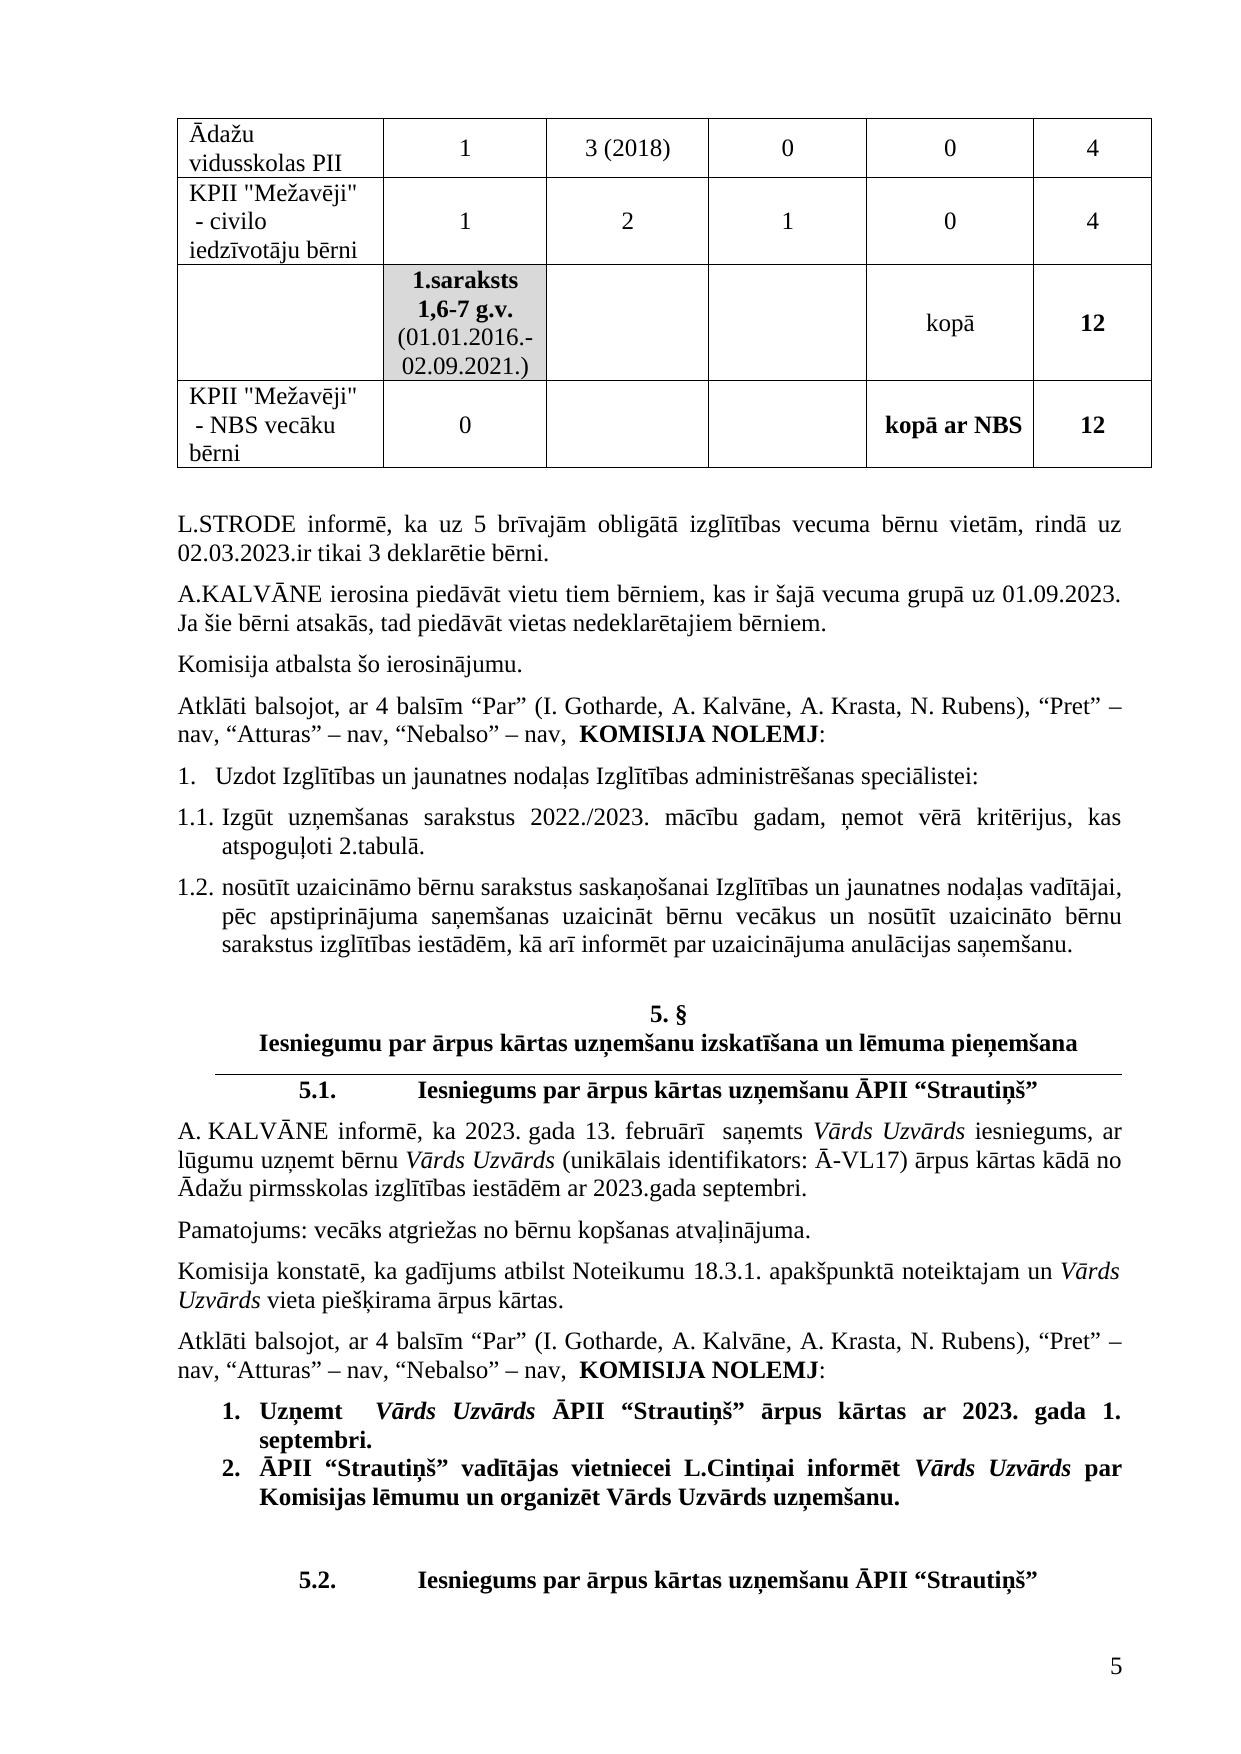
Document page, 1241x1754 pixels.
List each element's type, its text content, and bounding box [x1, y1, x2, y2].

table_cell KPII "Mežavēji" - NBS vecāku bērni [178, 381, 383, 467]
list Iesniegums par ārpus kārtas uzņemšanu ĀPII “Strautiņš” [215, 1565, 1122, 1593]
table_cell 12 [1034, 381, 1151, 467]
list Uzdot Izglītības un jaunatnes nodaļas Izglītības administrēšanas speciālistei: [177, 761, 1122, 789]
list Iesniegums par ārpus kārtas uzņemšanu ĀPII “Strautiņš” [215, 1075, 1122, 1103]
table_cell 1 [384, 178, 546, 264]
table_cell KPII "Mežavēji" - civilo iedzīvotāju bērni [178, 178, 383, 264]
text A. KALVĀNE informē, ka 2023. gada 13. februārī saņemts Vārds Uzvārds iesniegums, ar lūgumu uzņemt bērnu Vārds Uzvārds (unikālais identifikators: Ā-VL17) ārpus kārtas kādā no Ādažu pirmsskolas izglītības iestādēm ar 2023.gada septembri. [177, 1116, 1122, 1202]
table_cell 0 [709, 119, 866, 177]
table_cell Ādažu vidusskolas PII [178, 119, 383, 177]
table_cell 0 [384, 381, 546, 467]
text L.STRODE informē, ka uz 5 brīvajām obligātā izglītības vecuma bērnu vietām, rindā uz 02.03.2023.ir tikai 3 deklarētie bērni. [177, 509, 1122, 567]
text Pamatojums: vecāks atgriežas no bērnu kopšanas atvaļinājuma. [177, 1215, 1122, 1243]
table_cell [178, 265, 383, 380]
table_cell 0 [867, 178, 1033, 264]
table_cell [547, 265, 708, 380]
table_cell 1 [709, 178, 866, 264]
text Komisija konstatē, ka gadījums atbilst Noteikumu 18.3.1. apakšpunktā noteiktajam un Vārds Uzvārds vieta piešķirama ārpus kārtas. [177, 1256, 1122, 1313]
table_cell 2 [547, 178, 708, 264]
text Komisija atbalsta šo ierosinājumu. [177, 649, 1122, 678]
table_cell 4 [1034, 178, 1151, 264]
table_cell kopā ar NBS [867, 381, 1033, 467]
list Uzņemt Vārds Uzvārds ĀPII “Strautiņš” ārpus kārtas ar 2023. gada 1. septembri. [222, 1396, 1122, 1453]
list Iesniegumu par ārpus kārtas uzņemšanu izskatīšana un lēmuma pieņemšana [215, 1028, 1122, 1074]
list ĀPII “Strautiņš” vadītājas vietniecei L.Cintiņai informēt Vārds Uzvārds par Komisijas lēmumu un organizēt Vārds Uzvārds uzņemšanu. [222, 1453, 1122, 1511]
table_cell [709, 381, 866, 467]
list 5. § [215, 999, 1122, 1028]
table_cell 12 [1034, 265, 1151, 380]
list Izgūt uzņemšanas sarakstus 2022./2023. mācību gadam, ņemot vērā kritērijus, kas atspoguļoti 2.tabulā. [177, 802, 1122, 859]
table_cell 0 [867, 119, 1033, 177]
table_cell [547, 381, 708, 467]
text A.KALVĀNE ierosina piedāvāt vietu tiem bērniem, kas ir šajā vecuma grupā uz 01.09.2023. Ja šie bērni atsakās, tad piedāvāt vietas nedeklarētajiem bērniem. [177, 579, 1122, 637]
table_cell 3 (2018) [547, 119, 708, 177]
table_cell 1 [384, 119, 546, 177]
table_cell kopā [867, 265, 1033, 380]
table_cell 1.saraksts 1,6-7 g.v. (01.01.2016.- 02.09.2021.) [384, 265, 546, 380]
table_cell 4 [1034, 119, 1151, 177]
table_cell [709, 265, 866, 380]
list nosūtīt uzaicināmo bērnu sarakstus saskaņošanai Izglītības un jaunatnes nodaļas vadītājai, pēc apstiprinājuma saņemšanas uzaicināt bērnu vecākus un nosūtīt uzaicināto bērnu sarakstus izglītības iestādēm, kā arī informēt par uzaicinājuma anulācijas saņemšanu. [177, 872, 1122, 958]
